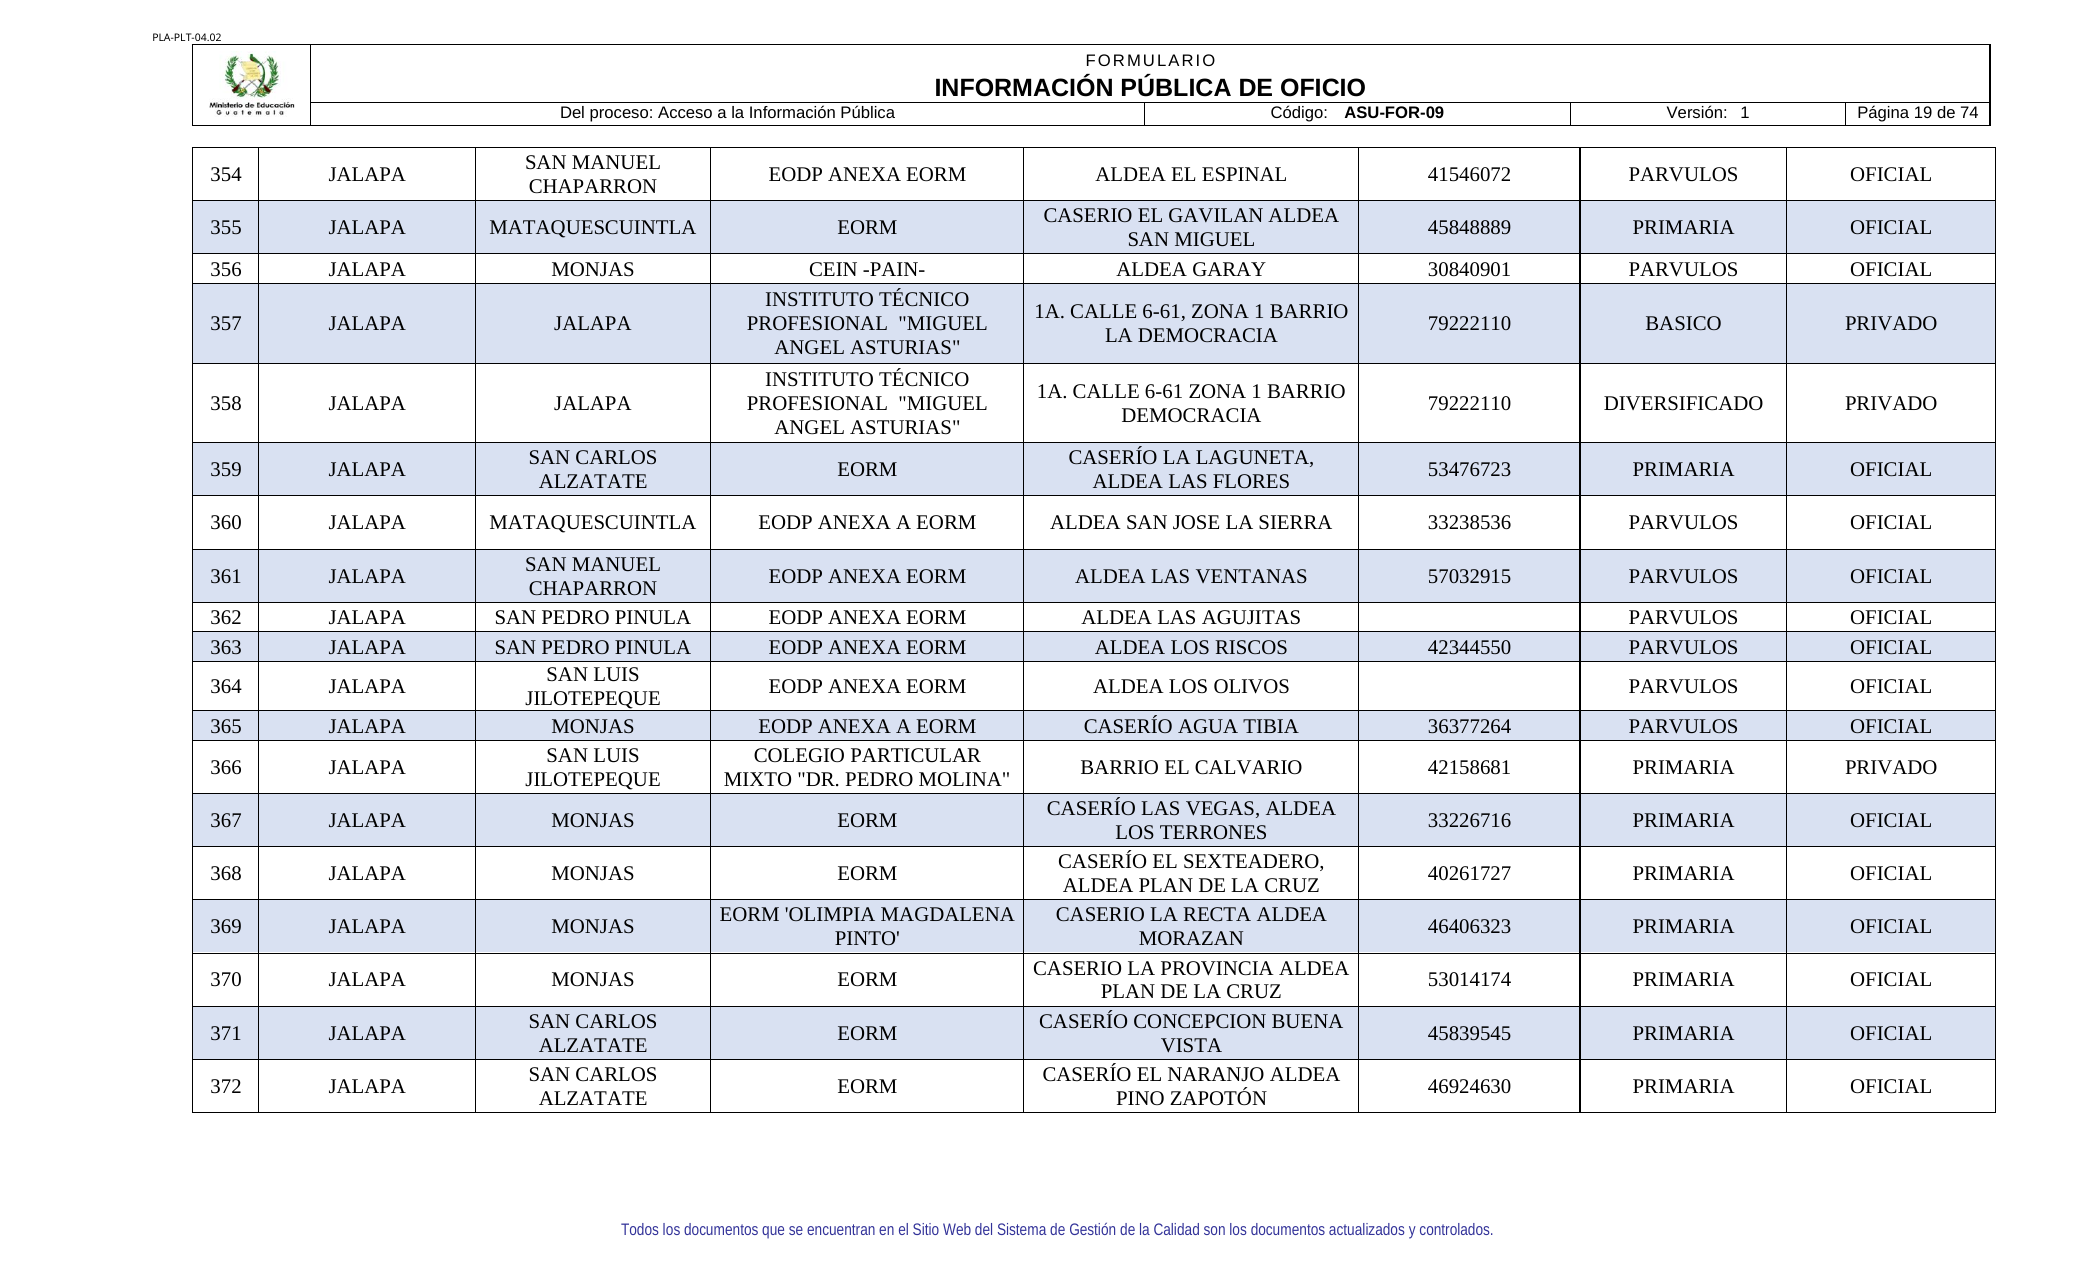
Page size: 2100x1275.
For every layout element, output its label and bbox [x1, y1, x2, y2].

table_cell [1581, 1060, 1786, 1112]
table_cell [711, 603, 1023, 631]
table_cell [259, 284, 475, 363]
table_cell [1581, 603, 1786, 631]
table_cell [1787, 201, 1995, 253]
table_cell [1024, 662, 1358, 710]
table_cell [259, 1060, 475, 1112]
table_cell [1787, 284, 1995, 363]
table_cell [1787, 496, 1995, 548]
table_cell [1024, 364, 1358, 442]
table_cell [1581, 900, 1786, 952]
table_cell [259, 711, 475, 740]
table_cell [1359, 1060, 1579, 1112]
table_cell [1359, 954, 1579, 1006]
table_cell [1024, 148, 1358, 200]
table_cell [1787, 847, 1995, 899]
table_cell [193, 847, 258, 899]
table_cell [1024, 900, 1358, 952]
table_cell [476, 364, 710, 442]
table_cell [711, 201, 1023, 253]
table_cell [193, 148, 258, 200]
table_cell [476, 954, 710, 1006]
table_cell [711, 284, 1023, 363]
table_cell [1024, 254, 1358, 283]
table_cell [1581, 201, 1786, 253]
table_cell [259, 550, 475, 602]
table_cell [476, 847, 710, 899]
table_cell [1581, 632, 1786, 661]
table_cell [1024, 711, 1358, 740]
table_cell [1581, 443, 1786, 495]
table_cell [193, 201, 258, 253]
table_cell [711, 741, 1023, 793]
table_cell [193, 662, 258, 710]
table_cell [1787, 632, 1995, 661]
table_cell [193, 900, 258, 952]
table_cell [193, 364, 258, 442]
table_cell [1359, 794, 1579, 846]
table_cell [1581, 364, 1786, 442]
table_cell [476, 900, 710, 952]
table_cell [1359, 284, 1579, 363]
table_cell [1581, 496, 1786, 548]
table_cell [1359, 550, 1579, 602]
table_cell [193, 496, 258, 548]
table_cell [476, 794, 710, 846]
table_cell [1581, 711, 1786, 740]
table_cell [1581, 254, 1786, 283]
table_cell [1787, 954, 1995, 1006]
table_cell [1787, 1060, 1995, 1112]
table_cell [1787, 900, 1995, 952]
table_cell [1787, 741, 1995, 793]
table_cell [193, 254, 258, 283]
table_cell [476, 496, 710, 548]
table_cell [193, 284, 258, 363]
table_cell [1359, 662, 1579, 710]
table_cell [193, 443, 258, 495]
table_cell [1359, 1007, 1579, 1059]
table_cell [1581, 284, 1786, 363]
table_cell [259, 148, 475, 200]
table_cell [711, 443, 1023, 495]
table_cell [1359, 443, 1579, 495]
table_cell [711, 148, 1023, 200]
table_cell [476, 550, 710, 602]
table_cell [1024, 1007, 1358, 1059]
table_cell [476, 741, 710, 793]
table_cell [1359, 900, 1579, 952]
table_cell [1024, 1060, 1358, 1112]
picture [208, 51, 295, 117]
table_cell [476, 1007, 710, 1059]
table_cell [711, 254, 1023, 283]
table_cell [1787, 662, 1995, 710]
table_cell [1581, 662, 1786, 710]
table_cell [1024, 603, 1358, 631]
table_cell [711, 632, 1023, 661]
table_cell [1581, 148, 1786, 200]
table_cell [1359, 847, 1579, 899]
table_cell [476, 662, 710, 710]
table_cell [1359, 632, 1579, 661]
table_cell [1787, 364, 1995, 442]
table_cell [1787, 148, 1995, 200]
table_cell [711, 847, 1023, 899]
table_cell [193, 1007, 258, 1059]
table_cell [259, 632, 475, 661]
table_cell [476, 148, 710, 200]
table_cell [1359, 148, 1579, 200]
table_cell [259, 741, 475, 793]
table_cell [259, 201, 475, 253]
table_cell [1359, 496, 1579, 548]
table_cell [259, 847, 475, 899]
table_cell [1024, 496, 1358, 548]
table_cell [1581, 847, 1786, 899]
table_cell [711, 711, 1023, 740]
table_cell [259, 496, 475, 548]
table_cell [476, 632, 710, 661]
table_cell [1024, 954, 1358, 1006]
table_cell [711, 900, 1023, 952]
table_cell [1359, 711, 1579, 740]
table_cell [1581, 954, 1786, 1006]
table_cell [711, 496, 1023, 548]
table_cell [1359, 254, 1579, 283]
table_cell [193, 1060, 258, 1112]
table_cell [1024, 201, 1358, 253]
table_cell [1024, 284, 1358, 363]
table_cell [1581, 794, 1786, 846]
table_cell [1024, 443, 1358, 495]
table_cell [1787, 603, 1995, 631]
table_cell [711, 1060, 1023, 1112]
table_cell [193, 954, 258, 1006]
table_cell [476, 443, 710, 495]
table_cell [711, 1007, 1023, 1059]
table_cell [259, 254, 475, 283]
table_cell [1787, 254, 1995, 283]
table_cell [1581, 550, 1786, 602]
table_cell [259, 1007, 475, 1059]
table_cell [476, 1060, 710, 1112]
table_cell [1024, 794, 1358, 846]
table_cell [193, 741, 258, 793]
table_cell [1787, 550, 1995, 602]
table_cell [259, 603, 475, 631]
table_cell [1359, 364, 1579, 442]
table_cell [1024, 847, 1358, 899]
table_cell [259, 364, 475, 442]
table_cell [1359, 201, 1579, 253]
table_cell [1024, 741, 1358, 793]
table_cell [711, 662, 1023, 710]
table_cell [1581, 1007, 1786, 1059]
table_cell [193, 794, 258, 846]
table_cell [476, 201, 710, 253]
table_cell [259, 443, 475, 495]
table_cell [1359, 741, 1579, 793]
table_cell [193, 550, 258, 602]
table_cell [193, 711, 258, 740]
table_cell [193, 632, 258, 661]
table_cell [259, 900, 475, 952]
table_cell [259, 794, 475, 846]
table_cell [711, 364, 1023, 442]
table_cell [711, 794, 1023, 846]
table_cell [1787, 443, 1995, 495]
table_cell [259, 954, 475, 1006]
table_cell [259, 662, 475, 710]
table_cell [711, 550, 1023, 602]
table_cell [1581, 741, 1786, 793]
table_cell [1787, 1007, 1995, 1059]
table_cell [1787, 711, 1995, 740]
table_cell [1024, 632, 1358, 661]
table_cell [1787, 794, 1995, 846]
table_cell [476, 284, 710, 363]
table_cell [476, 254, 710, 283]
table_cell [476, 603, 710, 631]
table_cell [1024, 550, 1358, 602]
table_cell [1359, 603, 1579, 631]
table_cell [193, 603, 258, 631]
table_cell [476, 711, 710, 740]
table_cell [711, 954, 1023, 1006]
